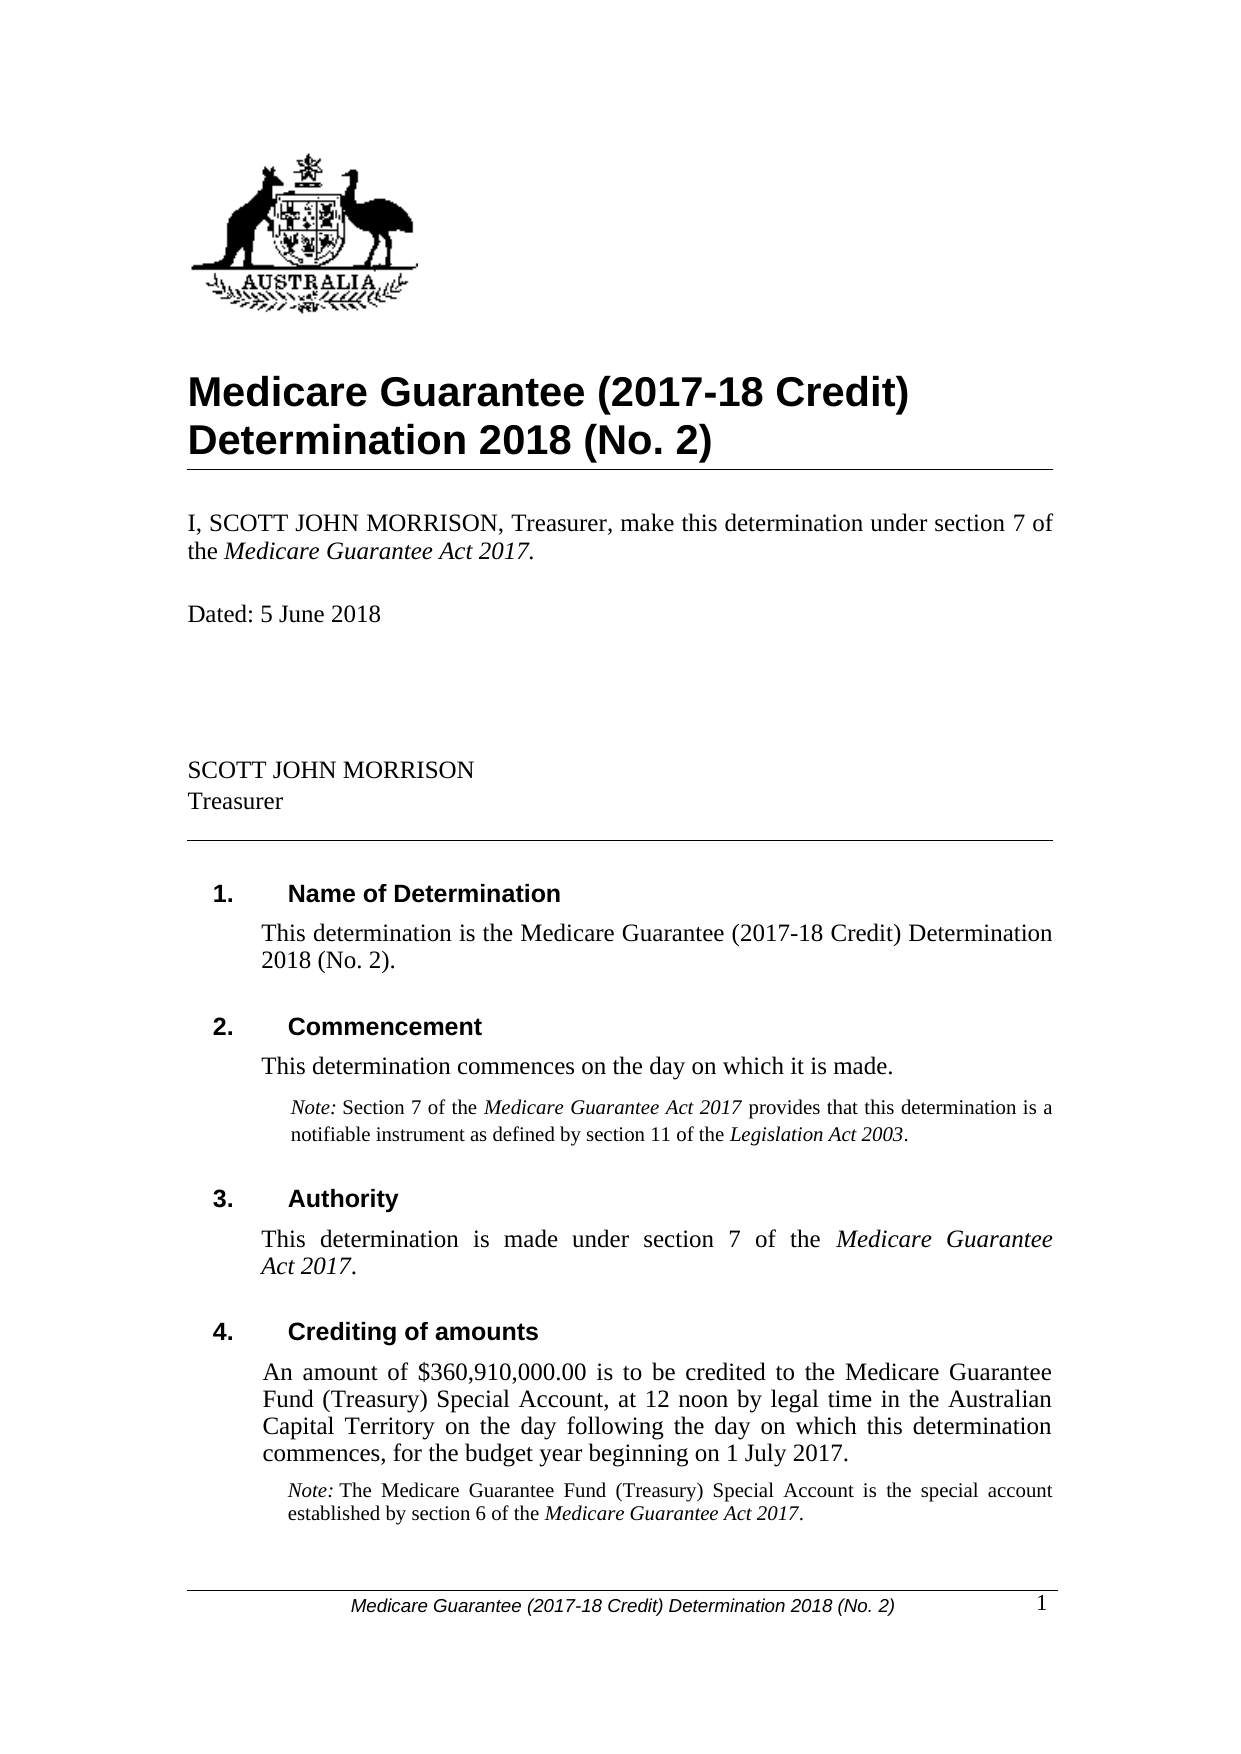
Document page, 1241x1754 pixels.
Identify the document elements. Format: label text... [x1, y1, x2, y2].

list An amount of $360,910,000.00 is to be credited to the Medicare Guarantee Fund (Treasury) Special Account, at 12 noon by legal time in the Australian Capital Territory on the day following the day on which this determination commences, for the budget year beginning on 1 July 2017. [262, 1358, 1053, 1467]
list This determination commences on the day on which it is made. [261, 1053, 1053, 1080]
list Note: Section 7 of the Medicare Guarantee Act 2017 provides that this determination is a notifiable instrument as defined by section 11 of the Legislation Act 2003. [291, 1092, 1053, 1147]
title Medicare Guarantee (2017-18 Credit) Determination 2018 (No. 2) [187, 367, 1053, 469]
subtitle Crediting of amounts [213, 1317, 1053, 1346]
subtitle Commencement [213, 1012, 1053, 1040]
list This determination is made under section 7 of the Medicare Guarantee Act 2017. [261, 1225, 1053, 1279]
text Dated: 5 June 2018 [187, 596, 1053, 628]
text SCOTT JOHN MORRISON [187, 753, 1053, 784]
list This determination is the Medicare Guarantee (2017-18 Credit) Determination 2018 (No. 2). [261, 920, 1053, 974]
text Note: The Medicare Guarantee Fund (Treasury) Special Account is the special account established by section 6 of the Medicare Guarantee Act 2017. [288, 1479, 1053, 1525]
subtitle Name of Determination [213, 879, 1053, 907]
text Treasurer [187, 784, 1053, 840]
subtitle Authority [213, 1184, 1053, 1213]
text I, SCOTT JOHN MORRISON, Treasurer, make this determination under section 7 of the Medicare Guarantee Act 2017. [187, 508, 1053, 565]
